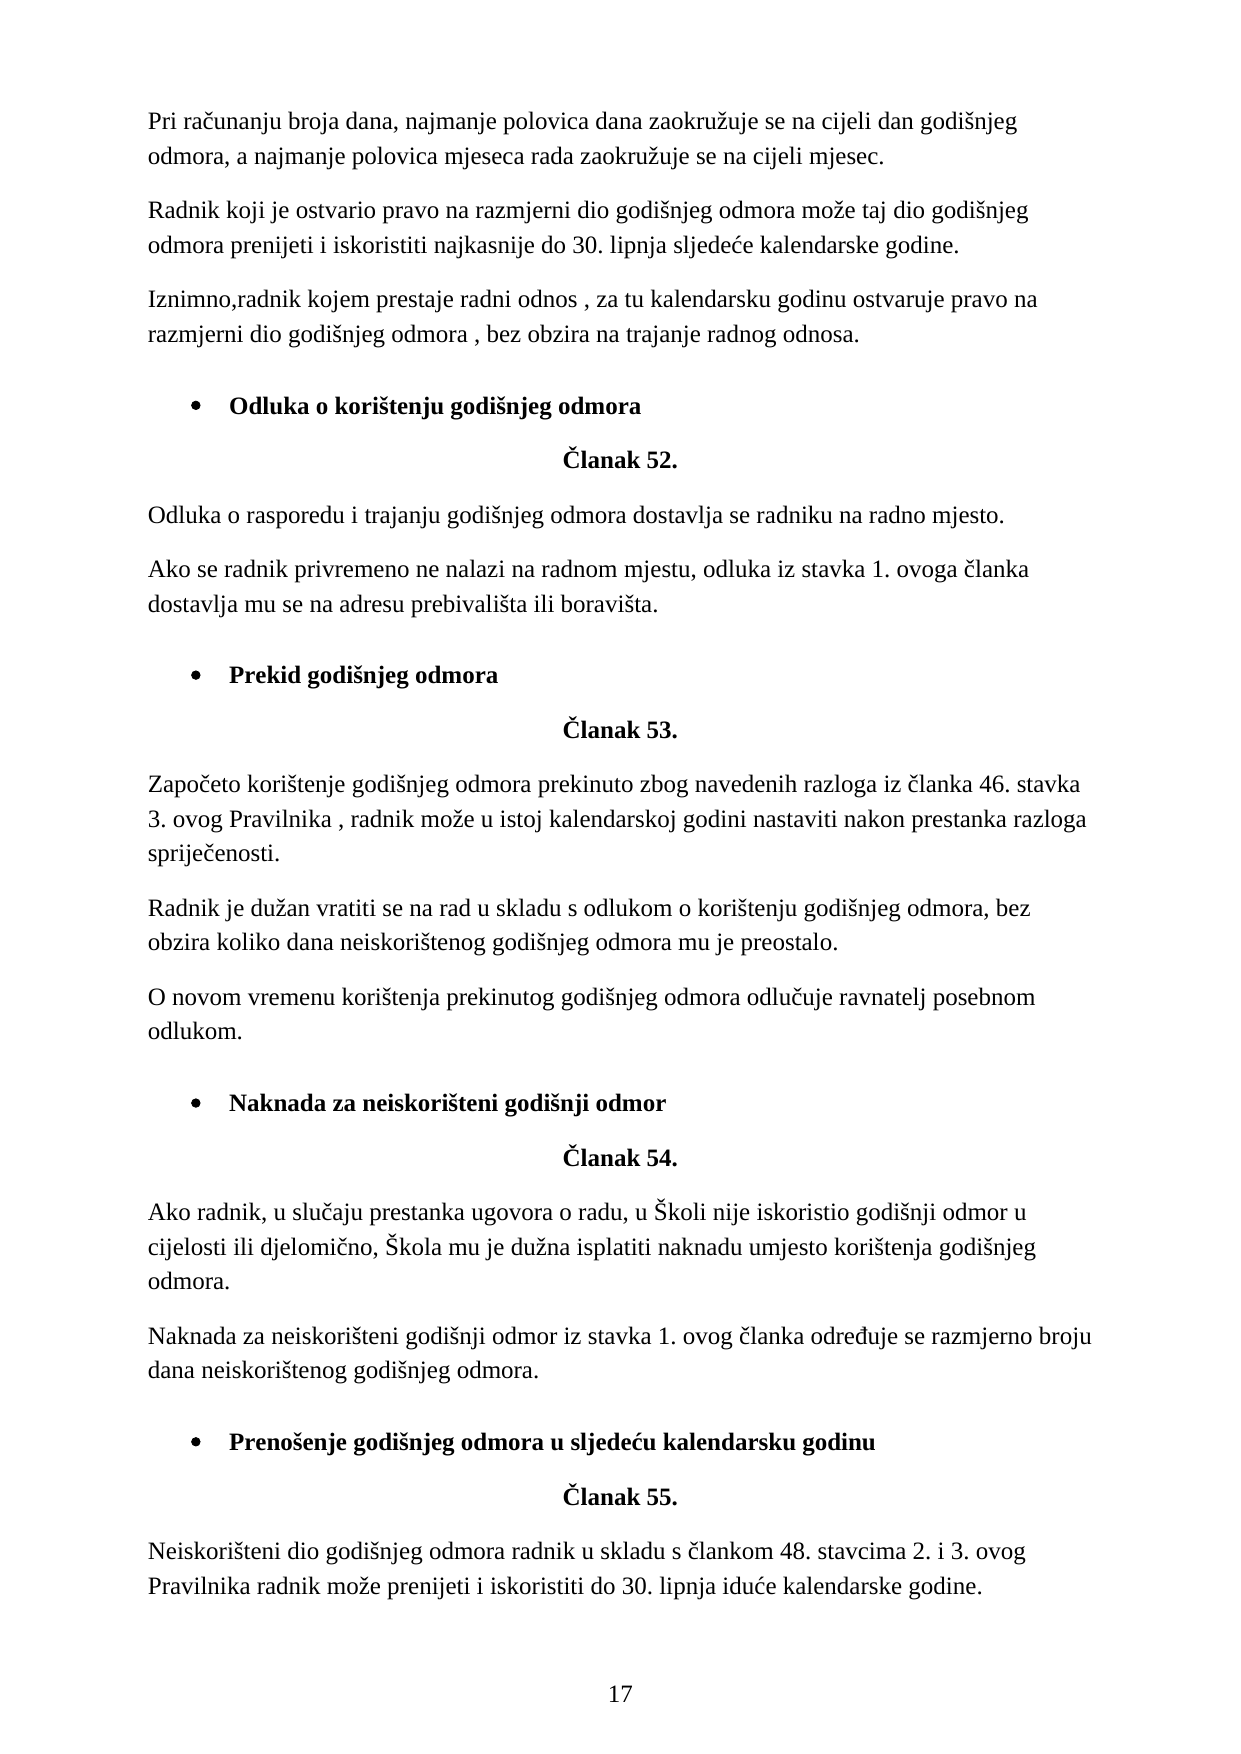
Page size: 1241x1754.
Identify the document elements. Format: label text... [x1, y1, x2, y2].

text Radnik je dužan vratiti se na rad u skladu s odlukom o korištenju godišnjeg odmora, bez obzira koliko dana neiskorištenog godišnjeg odmora mu je preostalo. [148, 893, 1092, 956]
text Pri računanju broja dana, najmanje polovica dana zaokružuje se na cijeli dan godišnjeg odmora, a najmanje polovica mjeseca rada zaokružuje se na cijeli mjesec. [148, 106, 1092, 169]
text Članak 54. [148, 1143, 1092, 1172]
text Radnik koji je ostvario pravo na razmjerni dio godišnjeg odmora može taj dio godišnjeg odmora prenijeti i iskoristiti najkasnije do 30. lipnja sljedeće kalendarske godine. [148, 195, 1092, 258]
text Neiskorišteni dio godišnjeg odmora radnik u skladu s člankom 48. stavcima 2. i 3. ovog Pravilnika radnik može prenijeti i iskoristiti do 30. lipnja iduće kalendarske godine. [148, 1536, 1092, 1599]
text Odluka o rasporedu i trajanju godišnjeg odmora dostavlja se radniku na radno mjesto. [148, 500, 1092, 528]
text O novom vremenu korištenja prekinutog godišnjeg odmora odlučuje ravnatelj posebnom odlukom. [148, 982, 1092, 1045]
text Iznimno,radnik kojem prestaje radni odnos , za tu kalendarsku godinu ostvaruje pravo na razmjerni dio godišnjeg odmora , bez obzira na trajanje radnog odnosa. [148, 284, 1092, 347]
text Započeto korištenje godišnjeg odmora prekinuto zbog navedenih razloga iz članka 46. stavka 3. ovog Pravilnika , radnik može u istoj kalendarskoj godini nastaviti nakon prestanka razloga spriječenosti. [148, 769, 1092, 867]
list Prenošenje godišnjeg odmora u sljedeću kalendarsku godinu [191, 1427, 1092, 1456]
text Ako se radnik privremeno ne nalazi na radnom mjestu, odluka iz stavka 1. ovoga članka dostavlja mu se na adresu prebivališta ili boravišta. [148, 554, 1092, 617]
text Ako radnik, u slučaju prestanka ugovora o radu, u Školi nije iskoristio godišnji odmor u cijelosti ili djelomično, Škola mu je dužna isplatiti naknadu umjesto korištenja godišnjeg odmora. [148, 1197, 1092, 1295]
text Članak 53. [148, 715, 1092, 744]
text Članak 55. [148, 1482, 1092, 1511]
text Naknada za neiskorišteni godišnji odmor iz stavka 1. ovog članka određuje se razmjerno broju dana neiskorištenog godišnjeg odmora. [148, 1321, 1092, 1384]
list Prekid godišnjeg odmora [191, 661, 1092, 689]
list Odluka o korištenju godišnjeg odmora [191, 391, 1092, 419]
text Članak 52. [148, 445, 1092, 474]
list Naknada za neiskorišteni godišnji odmor [191, 1088, 1092, 1117]
